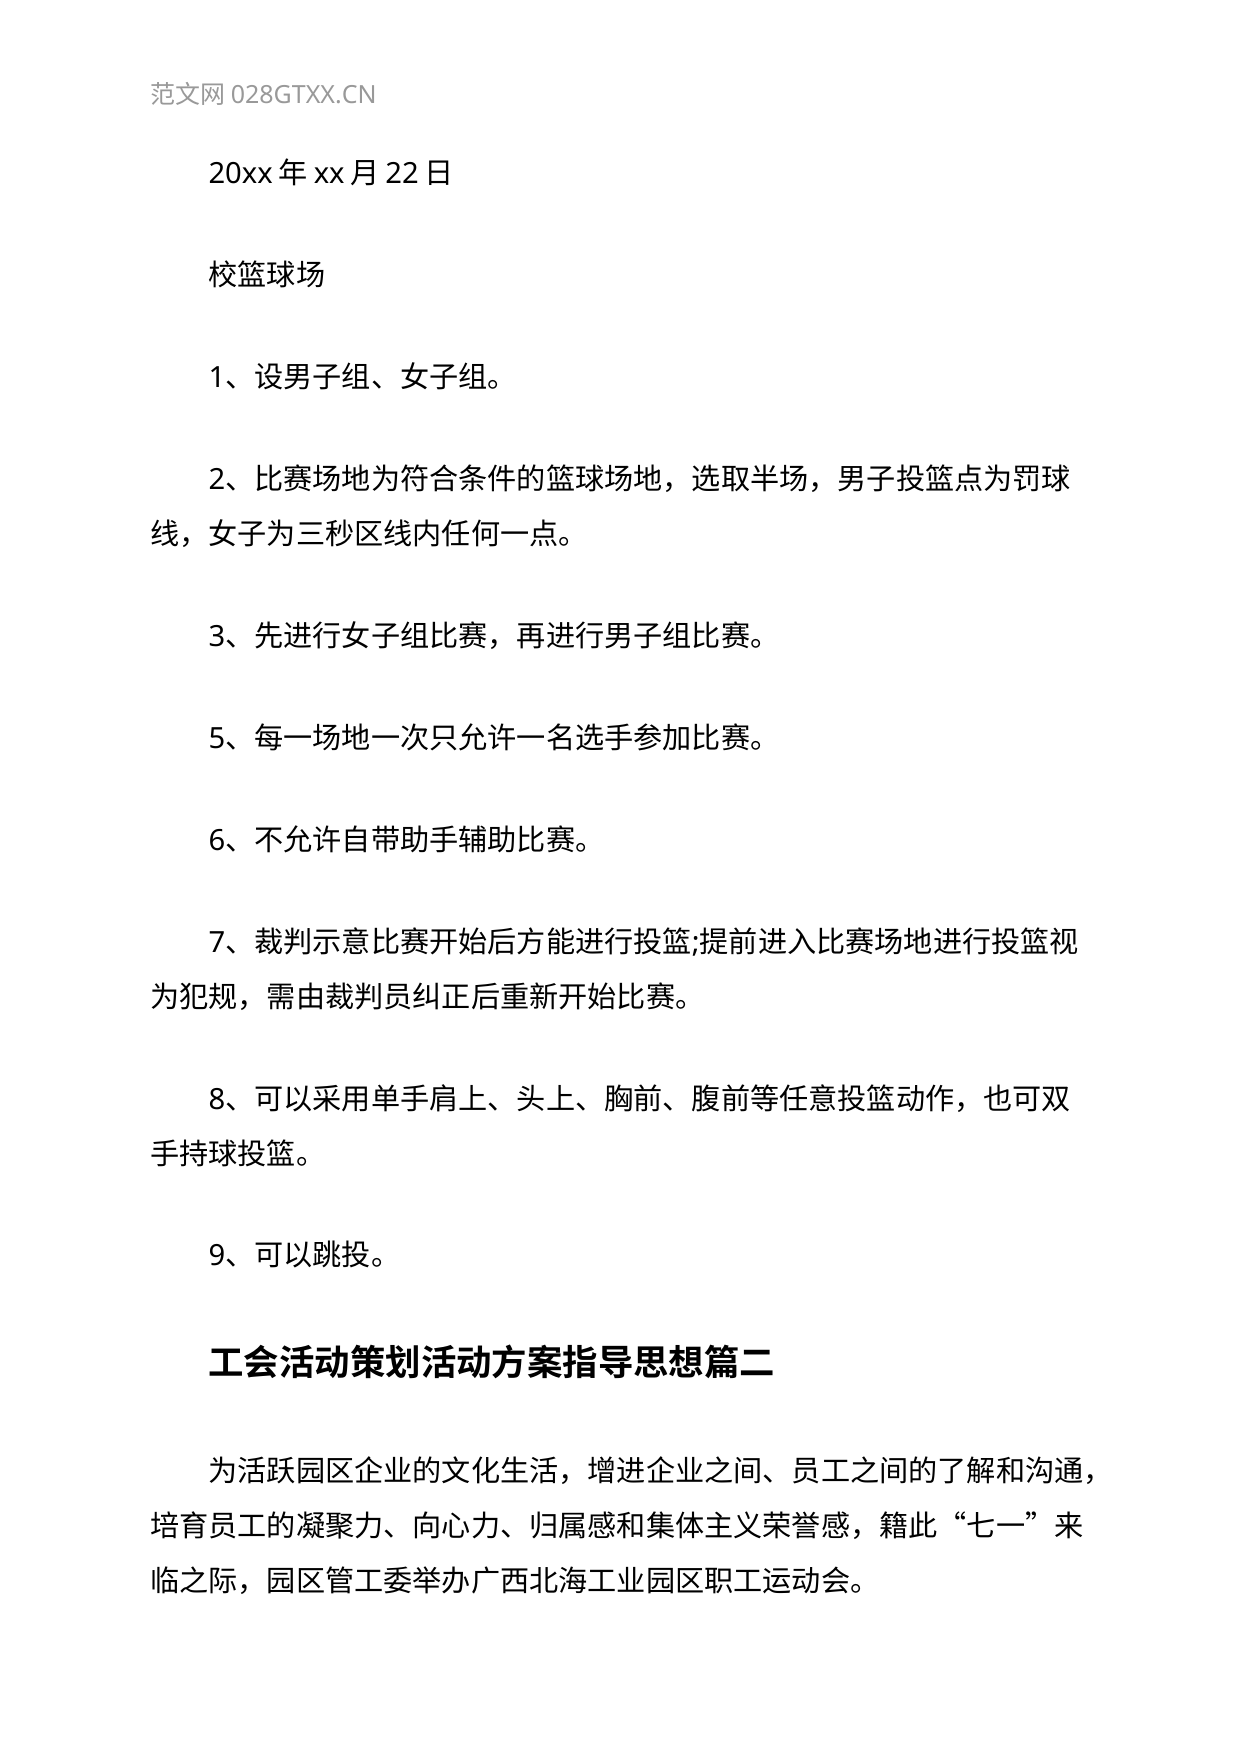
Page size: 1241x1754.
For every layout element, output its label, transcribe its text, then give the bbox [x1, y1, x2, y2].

text 工会活动策划活动方案指导思想篇二 [150, 1334, 1090, 1385]
text 20xx年xx月22日 [150, 150, 1090, 192]
text 8、可以采用单手肩上、头上、胸前、腹前等任意投篮动作，也可双手持球投篮。 [150, 1075, 1090, 1172]
text 7、裁判示意比赛开始后方能进行投篮;提前进入比赛场地进行投篮视为犯规，需由裁判员纠正后重新开始比赛。 [150, 918, 1090, 1016]
text 为活跃园区企业的文化生活，增进企业之间、员工之间的了解和沟通，培育员工的凝聚力、向心力、归属感和集体主义荣誉感，籍此“七一”来临之际，园区管工委举办广西北海工业园区职工运动会。 [150, 1447, 1090, 1599]
text 3、先进行女子组比赛，再进行男子组比赛。 [150, 612, 1090, 655]
text 5、每一场地一次只允许一名选手参加比赛。 [150, 714, 1090, 757]
text 6、不允许自带助手辅助比赛。 [150, 816, 1090, 859]
text 1、设男子组、女子组。 [150, 354, 1090, 396]
text 9、可以跳投。 [150, 1232, 1090, 1274]
text 2、比赛场地为符合条件的篮球场地，选取半场，男子投篮点为罚球线，女子为三秒区线内任何一点。 [150, 456, 1090, 553]
text 校篮球场 [150, 252, 1090, 294]
